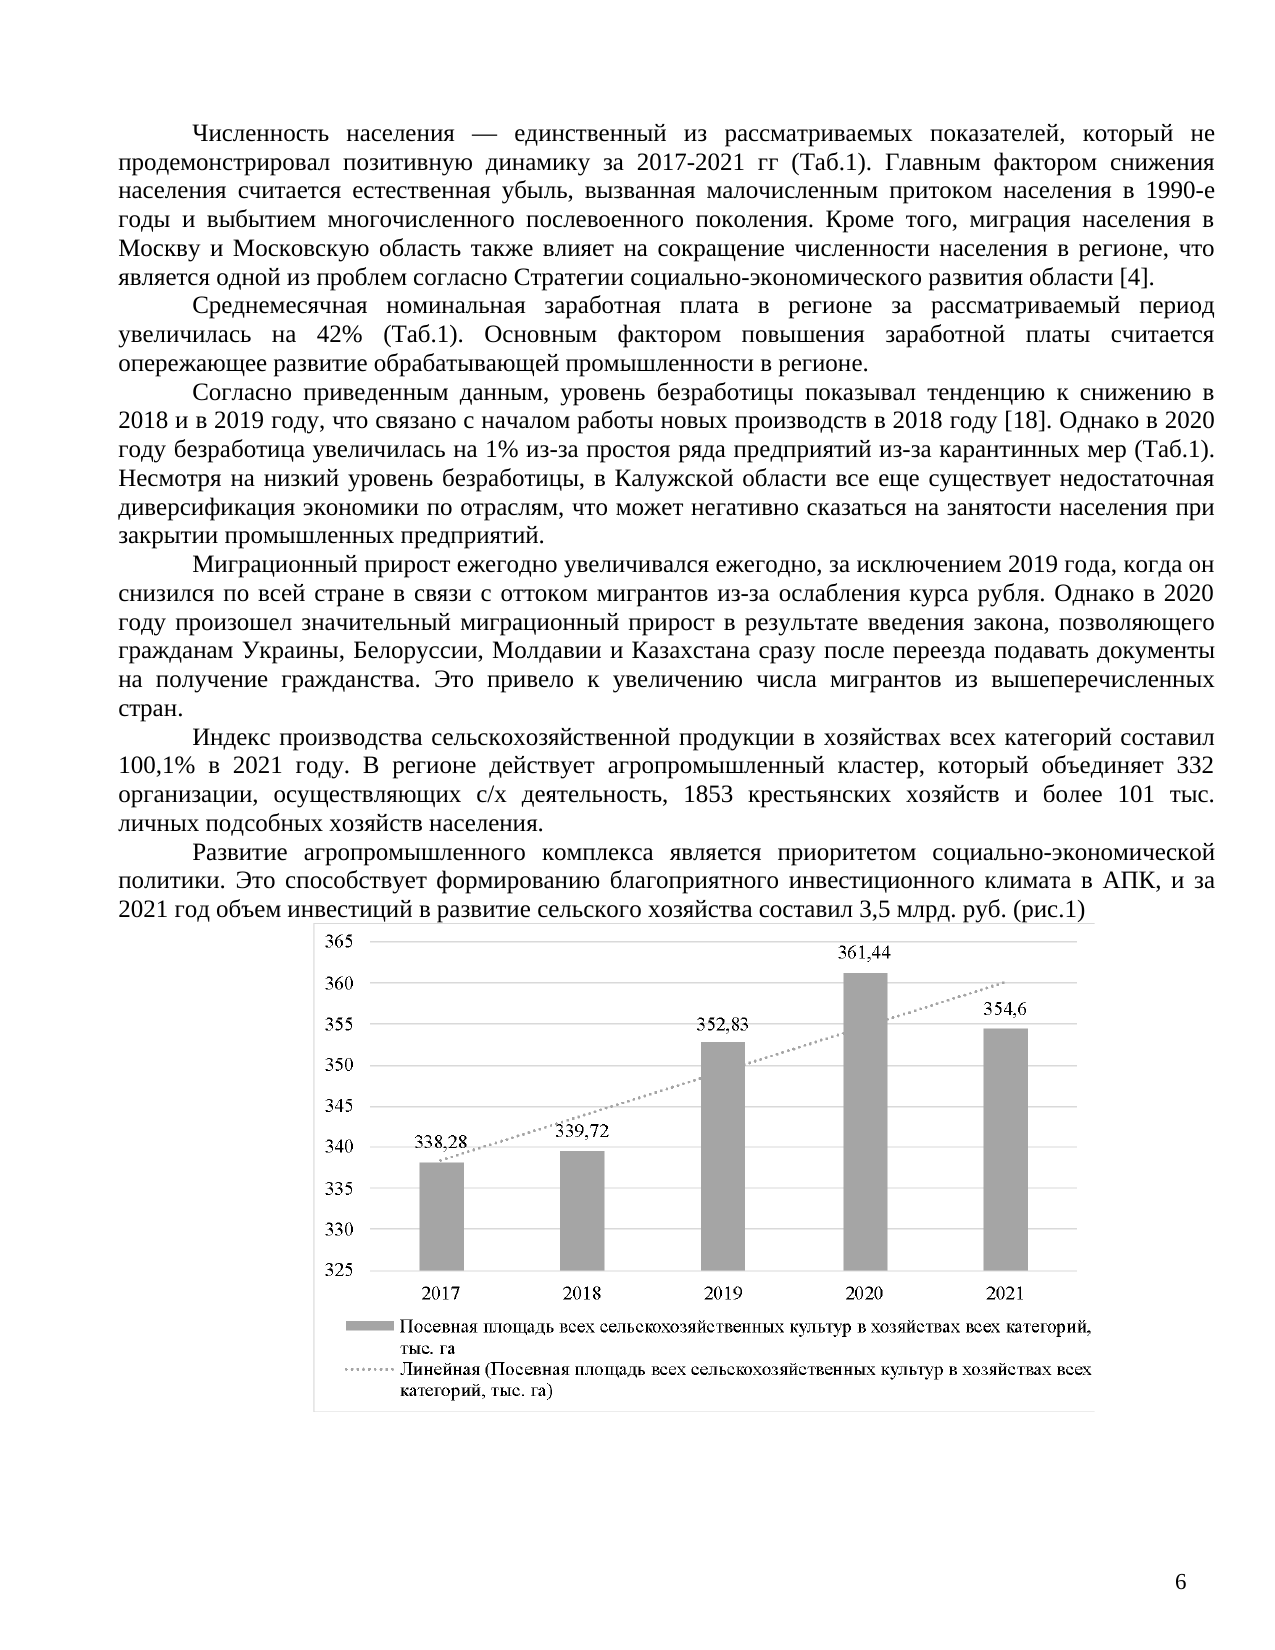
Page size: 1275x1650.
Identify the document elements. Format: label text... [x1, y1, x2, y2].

picture [313, 923, 1095, 1412]
text Среднемесячная номинальная заработная плата в регионе за рассматриваемый период увеличилась на 42% (Таб.1). Основным фактором повышения заработной платы считается опережающее развитие обрабатывающей промышленности в регионе. [118, 291, 1216, 377]
text Развитие агропромышленного комплекса является приоритетом социально-экономической политики. Это способствует формированию благоприятного инвестиционного климата в АПК, и за 2021 год объем инвестиций в развитие сельского хозяйства составил 3,5 млрд. руб. (рис.1) [118, 837, 1216, 923]
text Миграционный прирост ежегодно увеличивался ежегодно, за исключением 2019 года, когда он снизился по всей стране в связи с оттоком мигрантов из-за ослабления курса рубля. Однако в 2020 году произошел значительный миграционный прирост в результате введения закона, позволяющего гражданам Украины, Белоруссии, Молдавии и Казахстана сразу после переезда подавать документы на получение гражданства. Это привело к увеличению числа мигрантов из вышеперечисленных стран. [118, 549, 1216, 722]
text Индекс производства сельскохозяйственной продукции в хозяйствах всех категорий составил 100,1% в 2021 году. В регионе действует агропромышленный кластер, который объединяет 332 организации, осуществляющих с/х деятельность, 1853 крестьянских хозяйств и более 101 тыс. личных подсобных хозяйств населения. [118, 722, 1216, 837]
text Численность населения — единственный из рассматриваемых показателей, который не продемонстрировал позитивную динамику за 2017-2021 гг (Таб.1). Главным фактором снижения населения считается естественная убыль, вызванная малочисленным притоком населения в 1990-е годы и выбытием многочисленного послевоенного поколения. Кроме того, миграция населения в Москву и Московскую область также влияет на сокращение численности населения в регионе, что является одной из проблем согласно Стратегии социально-экономического развития области [4]. [118, 118, 1216, 291]
text Согласно приведенным данным, уровень безработицы показывал тенденцию к снижению в 2018 и в 2019 году, что связано с началом работы новых производств в 2018 году [18]. Однако в 2020 году безработица увеличилась на 1% из-за простоя ряда предприятий из-за карантинных мер (Таб.1). Несмотря на низкий уровень безработицы, в Калужской области все еще существует недостаточная диверсификация экономики по отраслям, что может негативно сказаться на занятости населения при закрытии промышленных предприятий. [118, 377, 1216, 549]
